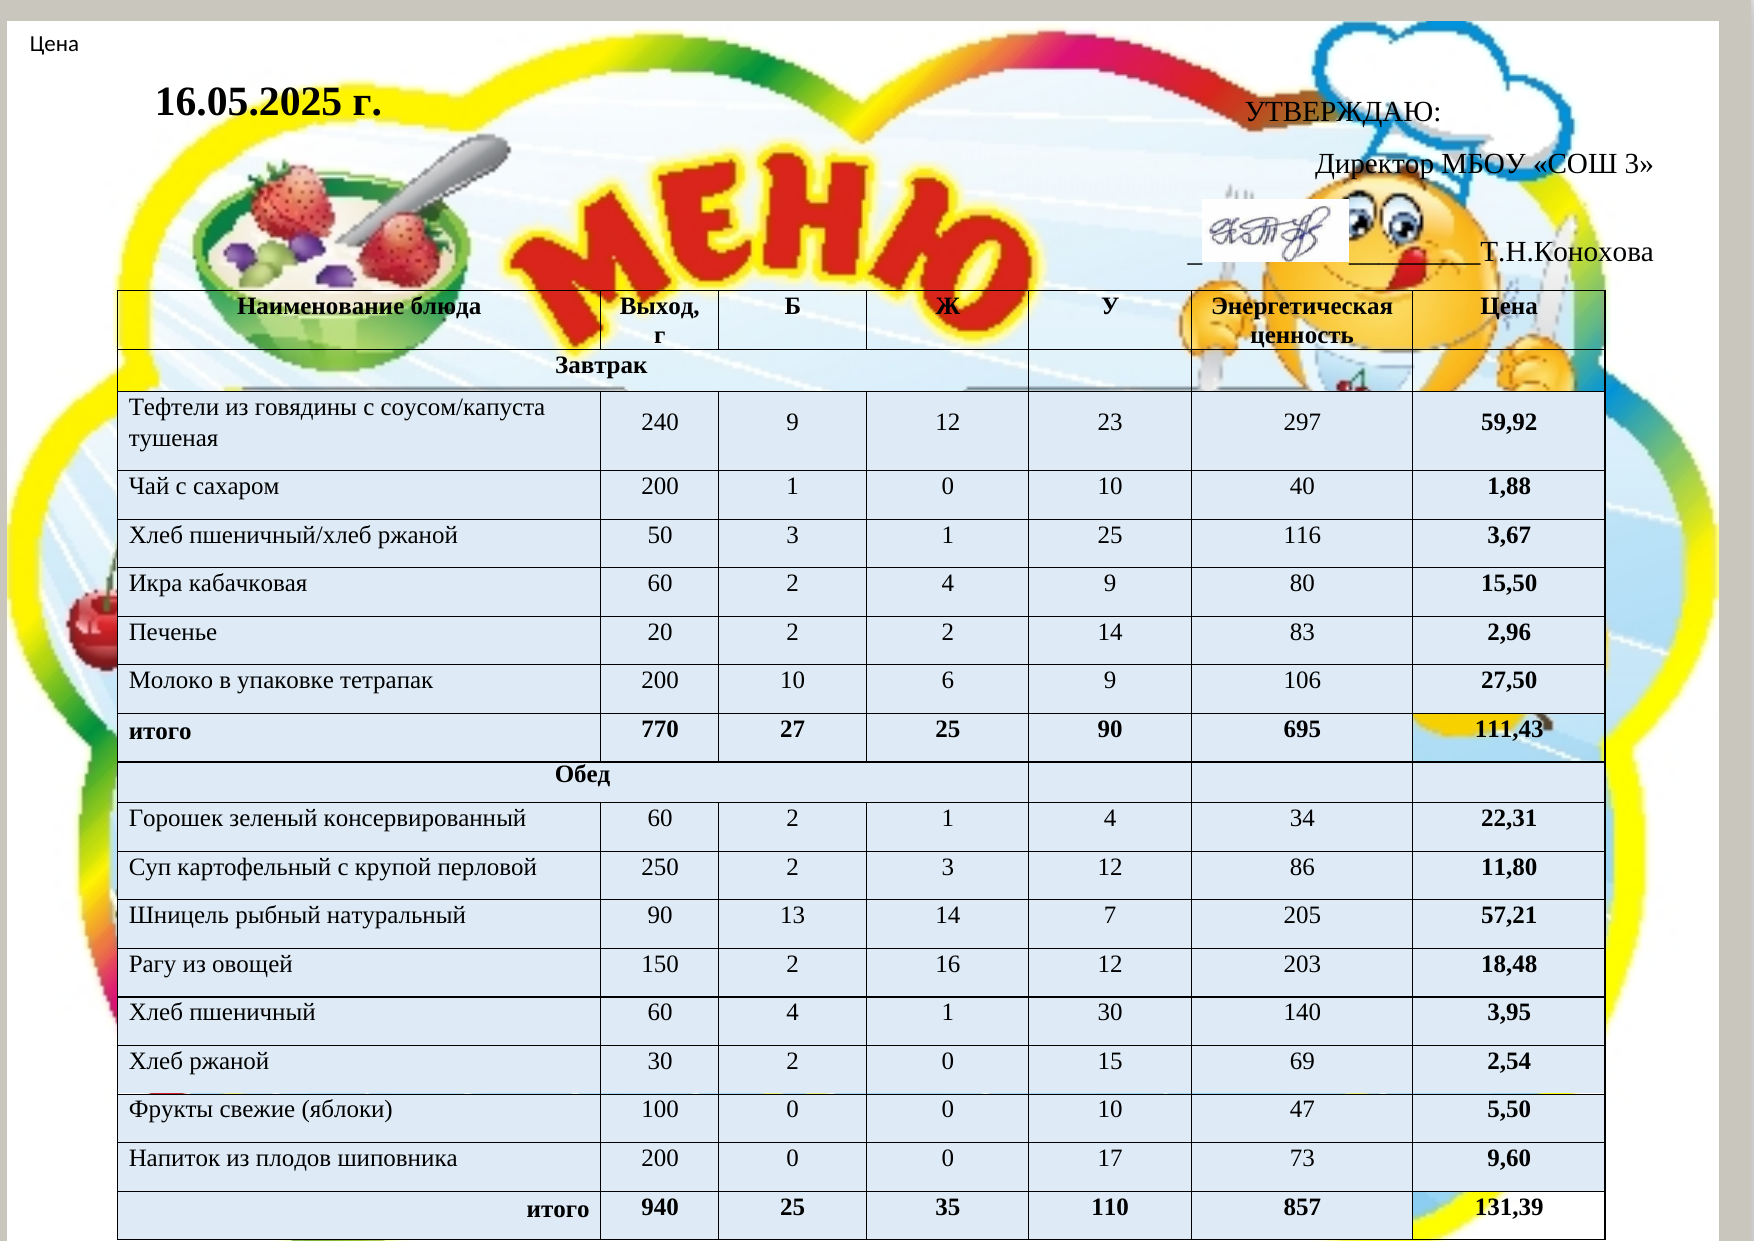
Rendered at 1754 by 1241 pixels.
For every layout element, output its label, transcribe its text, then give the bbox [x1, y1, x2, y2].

table_cell Обед [118, 763, 1028, 802]
table_cell 60 [601, 803, 718, 851]
table_header У [1029, 291, 1191, 349]
table_cell [1029, 350, 1191, 391]
table_cell 0 [719, 1095, 866, 1142]
table_cell 17 [1029, 1143, 1191, 1191]
table_cell 60 [601, 568, 718, 616]
table_cell 140 [1192, 998, 1412, 1045]
table_cell 59,92 [1413, 392, 1604, 470]
table_cell 9 [719, 392, 866, 470]
table_cell 2,54 [1413, 1046, 1604, 1093]
table_cell 1 [867, 520, 1028, 567]
table_cell 1 [867, 803, 1028, 851]
table_cell [1413, 763, 1604, 802]
table_cell 0 [867, 1046, 1028, 1093]
table_cell 131,39 [1413, 1192, 1604, 1239]
table_header Выход, г [601, 291, 718, 349]
table_cell Хлеб пшеничный/хлеб ржаной [118, 520, 600, 567]
table_cell 35 [867, 1192, 1028, 1239]
table_cell 14 [1029, 617, 1191, 664]
table_cell 22,31 [1413, 803, 1604, 851]
table_cell 695 [1192, 714, 1412, 761]
table_cell 3,95 [1413, 998, 1604, 1045]
table_cell 203 [1192, 949, 1412, 996]
table_cell 857 [1192, 1192, 1412, 1239]
table_cell 30 [1029, 998, 1191, 1045]
table_cell 16 [867, 949, 1028, 996]
table_cell 150 [601, 949, 718, 996]
table_cell 106 [1192, 665, 1412, 713]
table_cell 9 [1029, 665, 1191, 713]
table_cell 27 [719, 714, 866, 761]
table_cell итого [118, 1192, 600, 1239]
table_cell 14 [867, 900, 1028, 948]
table_cell 297 [1192, 392, 1412, 470]
table_cell 11,80 [1413, 852, 1604, 899]
table_cell [1192, 350, 1412, 391]
table_cell Суп картофельный с крупой перловой [118, 852, 600, 899]
table_cell 2 [867, 617, 1028, 664]
picture [7, 21, 1719, 1241]
table_cell 7 [1029, 900, 1191, 948]
table_cell 4 [1029, 803, 1191, 851]
table_cell 25 [867, 714, 1028, 761]
table_cell 6 [867, 665, 1028, 713]
table_cell 23 [1029, 392, 1191, 470]
table_cell 80 [1192, 568, 1412, 616]
table_cell 9,60 [1413, 1143, 1604, 1191]
table_cell 116 [1192, 520, 1412, 567]
table_cell 5,50 [1413, 1095, 1604, 1142]
table_cell 4 [719, 998, 866, 1045]
table_cell 0 [867, 471, 1028, 519]
table_cell [1413, 350, 1604, 391]
table_cell 27,50 [1413, 665, 1604, 713]
table_cell 34 [1192, 803, 1412, 851]
picture [1487, 155, 1500, 168]
table_cell 12 [1029, 949, 1191, 996]
table_cell 2 [719, 1046, 866, 1093]
table_cell Тефтели из говядины с соусом/капуста тушеная [118, 392, 600, 470]
table_cell 57,21 [1413, 900, 1604, 948]
table_cell 2 [719, 617, 866, 664]
table_cell Шницель рыбный натуральный [118, 900, 600, 948]
table_cell 3 [867, 852, 1028, 899]
table_cell 0 [867, 1095, 1028, 1142]
table_cell 0 [867, 1143, 1028, 1191]
table_cell 47 [1192, 1095, 1412, 1142]
table_cell 770 [601, 714, 718, 761]
table_cell 73 [1192, 1143, 1412, 1191]
table_cell итого [118, 714, 600, 761]
table_header Цена [1413, 291, 1604, 349]
table_cell Молоко в упаковке тетрапак [118, 665, 600, 713]
table_header Б [719, 291, 866, 349]
table_cell 3 [719, 520, 866, 567]
table_cell 2 [719, 568, 866, 616]
table_cell 1 [719, 471, 866, 519]
table_cell 15,50 [1413, 568, 1604, 616]
table_cell 90 [601, 900, 718, 948]
table_cell 2,96 [1413, 617, 1604, 664]
table_cell 2 [719, 852, 866, 899]
picture [1466, 21, 1719, 29]
table_cell 69 [1192, 1046, 1412, 1093]
table_cell 90 [1029, 714, 1191, 761]
table_cell 0 [719, 1143, 866, 1191]
table_cell 25 [719, 1192, 866, 1239]
table_cell Завтрак [118, 350, 1028, 391]
table_cell 240 [601, 392, 718, 470]
table_header Наименование блюда [118, 291, 600, 349]
table_cell 30 [601, 1046, 718, 1093]
table_header Ж [867, 291, 1028, 349]
table_cell 2 [719, 949, 866, 996]
table_cell [1029, 763, 1191, 802]
table_cell 940 [601, 1192, 718, 1239]
picture [1473, 164, 1479, 172]
table_cell 20 [601, 617, 718, 664]
table_cell Фрукты свежие (яблоки) [118, 1095, 600, 1142]
table_cell Икра кабачковая [118, 568, 600, 616]
table_cell 205 [1192, 900, 1412, 948]
table_cell 111,43 [1413, 714, 1604, 761]
table_cell 15 [1029, 1046, 1191, 1093]
table_cell 200 [601, 471, 718, 519]
table_cell 1,88 [1413, 471, 1604, 519]
table_cell 50 [601, 520, 718, 567]
table_cell 4 [867, 568, 1028, 616]
table_cell 12 [867, 392, 1028, 470]
table_cell Рагу из овощей [118, 949, 600, 996]
table_cell 100 [601, 1095, 718, 1142]
table_cell Напиток из плодов шиповника [118, 1143, 600, 1191]
table_cell [1192, 763, 1412, 802]
table_cell 13 [719, 900, 866, 948]
table_cell 18,48 [1413, 949, 1604, 996]
text Цена [29, 29, 1724, 58]
table_cell Чай с сахаром [118, 471, 600, 519]
picture [1323, 58, 1719, 76]
table_cell Горошек зеленый консервированный [118, 803, 600, 851]
text 16.05.2025 г. [29, 76, 1724, 124]
table_cell 10 [1029, 471, 1191, 519]
table_cell 83 [1192, 617, 1412, 664]
table_cell 250 [601, 852, 718, 899]
table_cell 25 [1029, 520, 1191, 567]
table_cell 40 [1192, 471, 1412, 519]
table_cell 12 [1029, 852, 1191, 899]
table_cell Печенье [118, 617, 600, 664]
table_cell 200 [601, 665, 718, 713]
table_cell Хлеб пшеничный [118, 998, 600, 1045]
table_cell 2 [719, 803, 866, 851]
table_cell 60 [601, 998, 718, 1045]
table_cell 200 [601, 1143, 718, 1191]
table_cell 1 [867, 998, 1028, 1045]
table_cell 3,67 [1413, 520, 1604, 567]
table_cell 10 [1029, 1095, 1191, 1142]
table_cell 86 [1192, 852, 1412, 899]
table_cell Хлеб ржаной [118, 1046, 600, 1093]
table_header Энергетическая ценность [1192, 291, 1412, 349]
table_cell 110 [1029, 1192, 1191, 1239]
table_cell 10 [719, 665, 866, 713]
table_cell 9 [1029, 568, 1191, 616]
